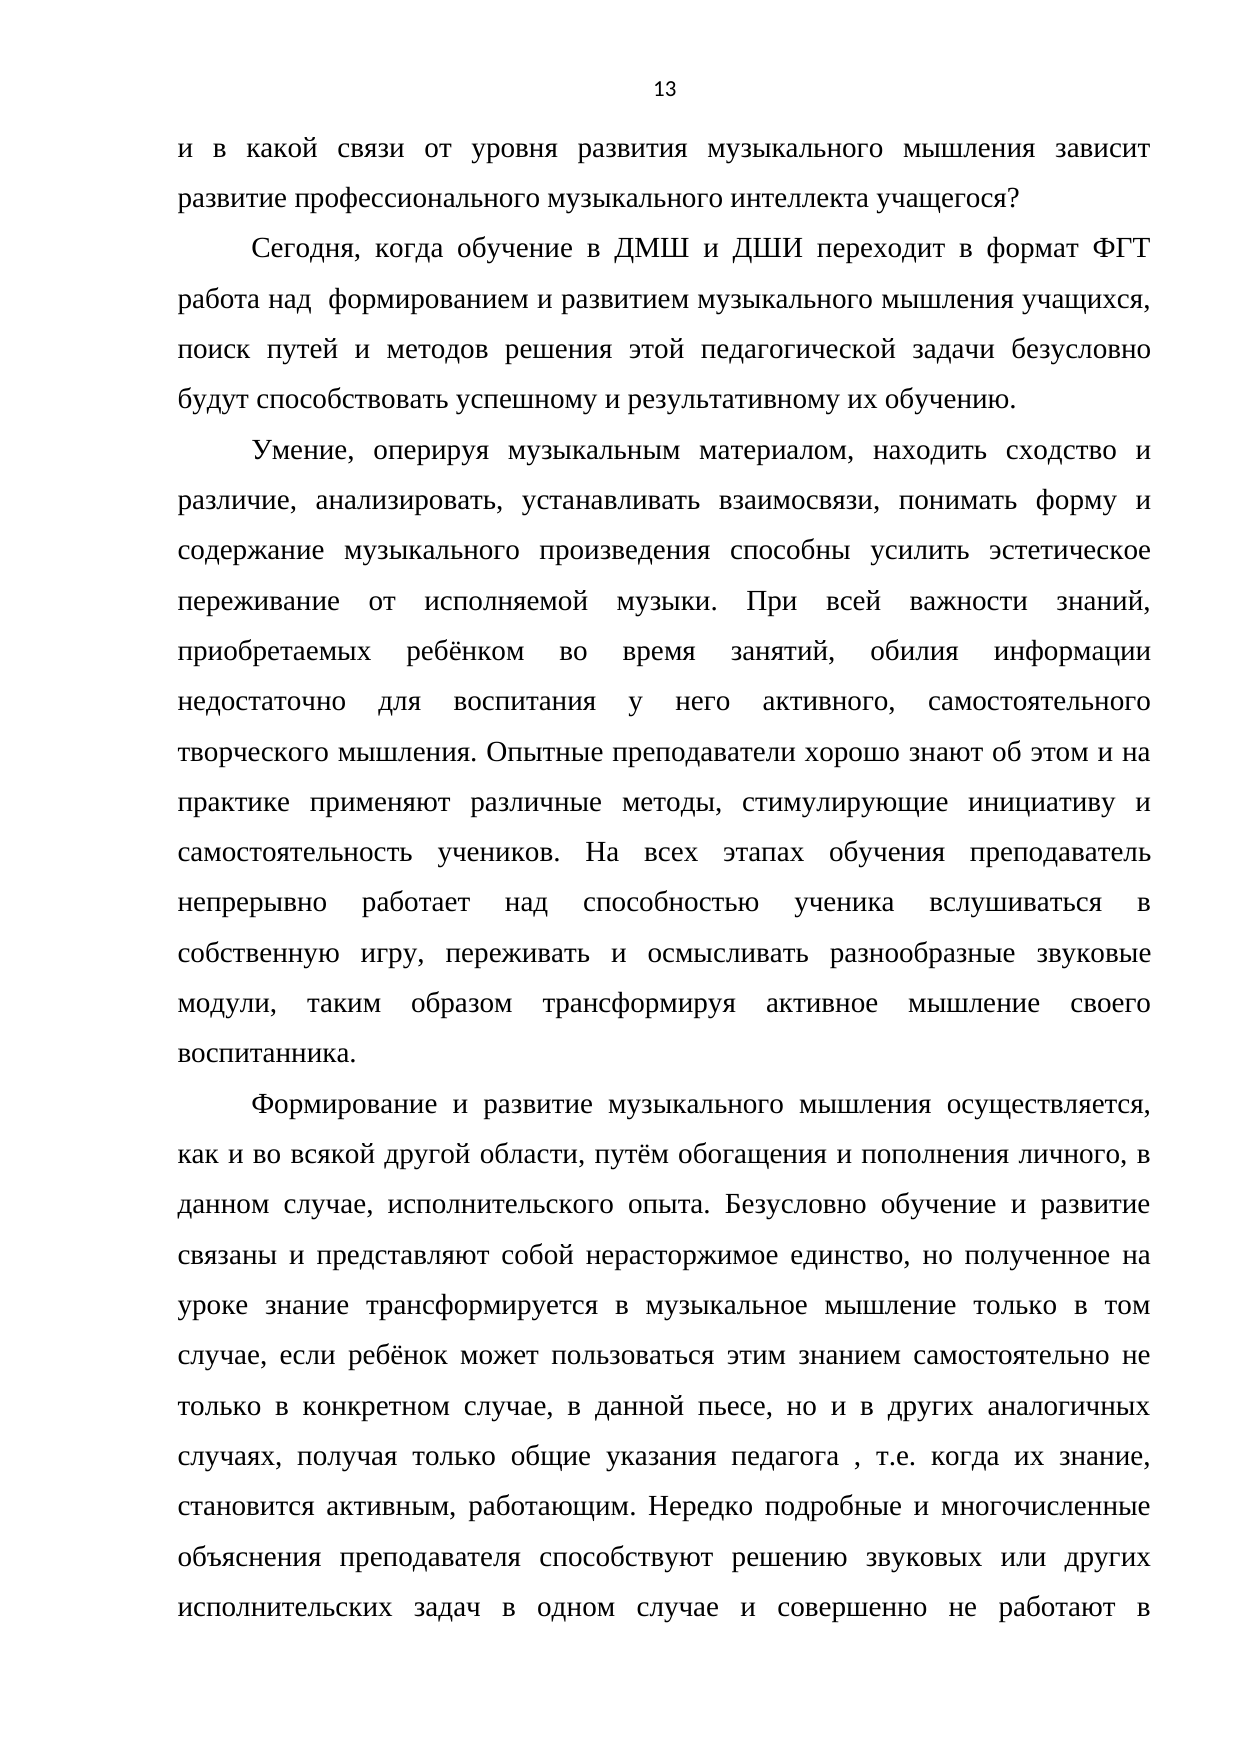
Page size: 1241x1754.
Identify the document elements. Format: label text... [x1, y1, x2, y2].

text Сегодня, когда обучение в ДМШ и ДШИ переходит в формат ФГТ работа над формированием и развитием музыкального мышления учащихся, поиск путей и методов решения этой педагогической задачи безусловно будут способствовать успешному и результативному их обучению. [177, 231, 1152, 415]
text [177, 130, 1152, 214]
text Умение, оперируя музыкальным материалом, находить сходство и различие, анализировать, устанавливать взаимосвязи, понимать форму и содержание музыкального произведения способны усилить эстетическое переживание от исполняемой музыки. При всей важности знаний, приобретаемых ребёнком во время занятий, обилия информации недостаточно для воспитания у него активного, самостоятельного творческого мышления. Опытные преподаватели хорошо знают об этом и на практике применяют различные методы, стимулирующие инициативу и самостоятельность учеников. На всех этапах обучения преподаватель непрерывно работает над способностью ученика вслушиваться в собственную игру, переживать и осмысливать разнообразные звуковые модули, таким образом трансформируя активное мышление своего воспитанника. [177, 432, 1152, 1069]
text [177, 1086, 1152, 1622]
